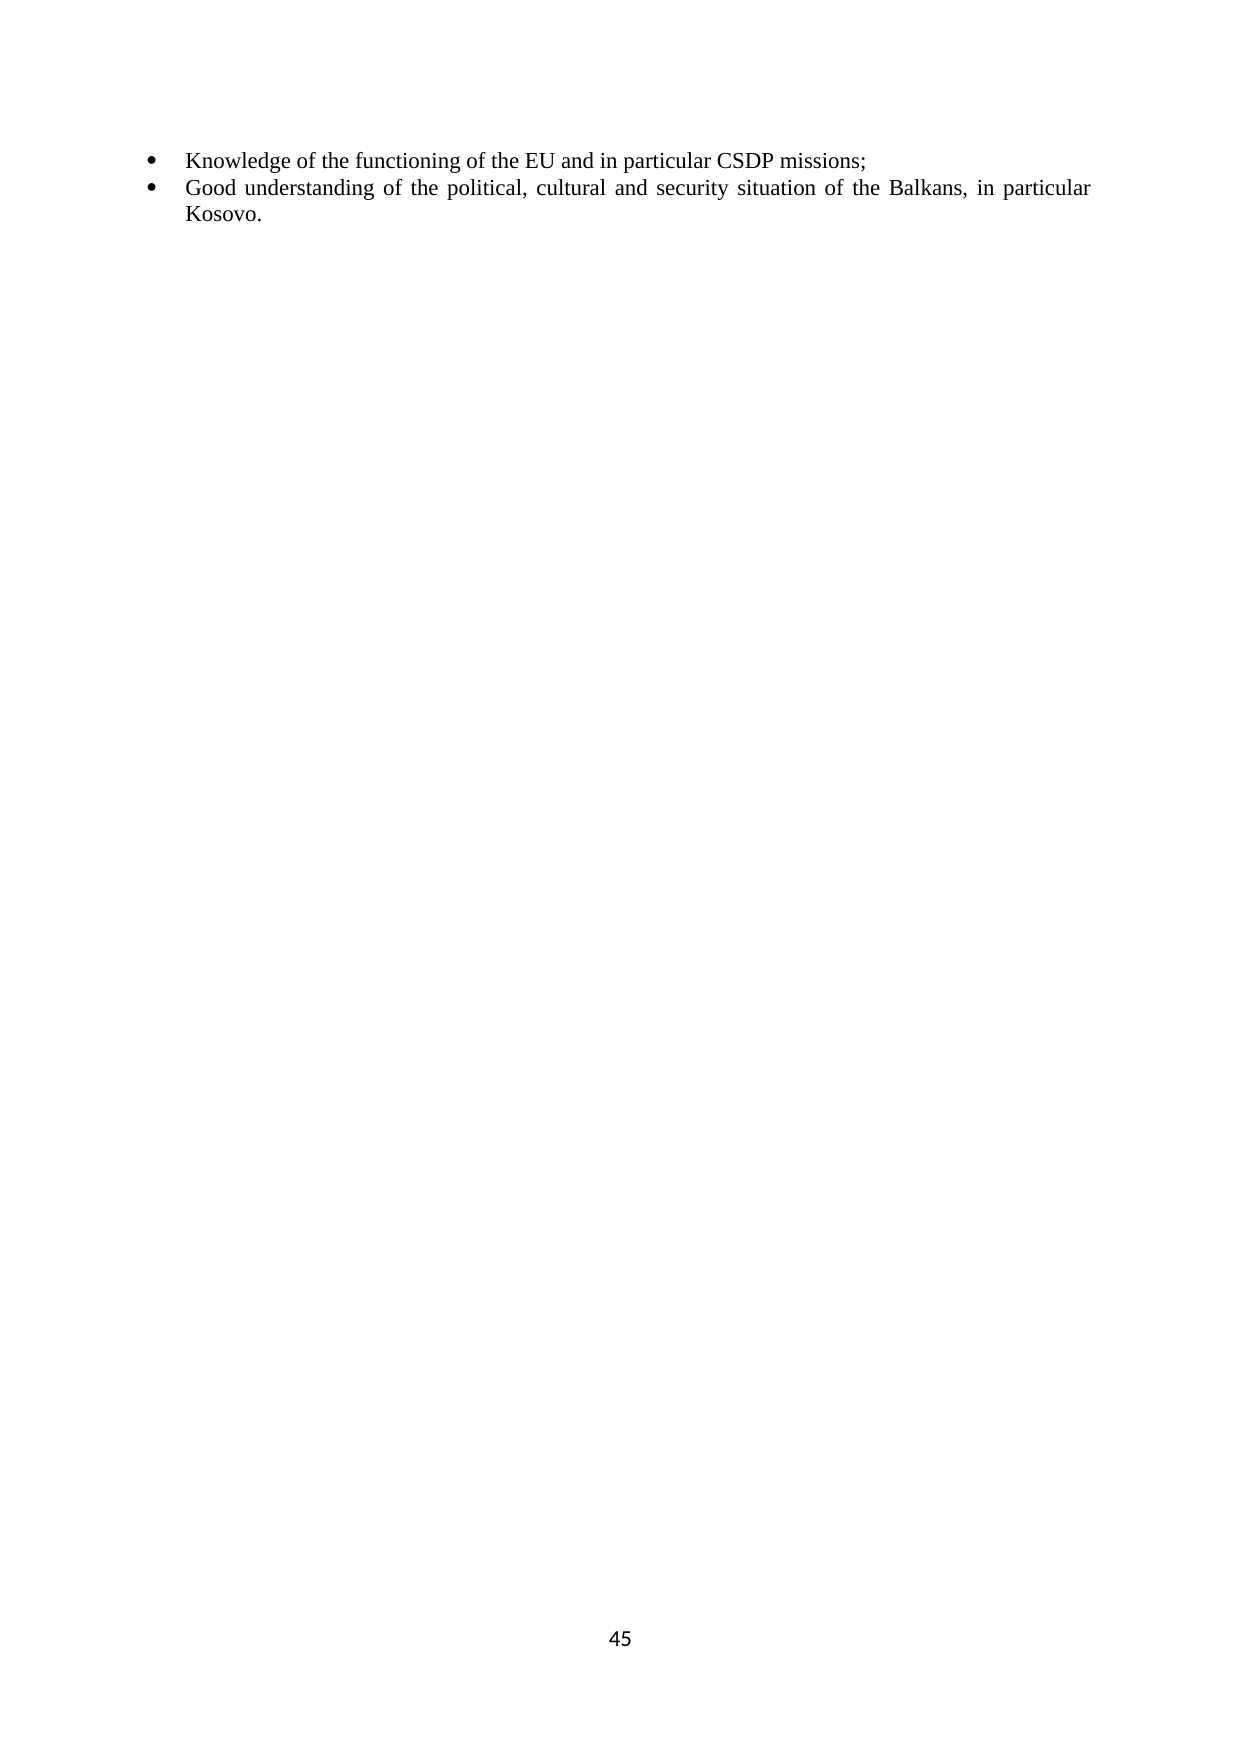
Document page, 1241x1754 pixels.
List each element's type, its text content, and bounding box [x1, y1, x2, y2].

list Good understanding of the political, cultural and security situation of the Balkans, in particular Kosovo. [148, 174, 1093, 227]
list Knowledge of the functioning of the EU and in particular CSDP missions; [148, 148, 1093, 174]
